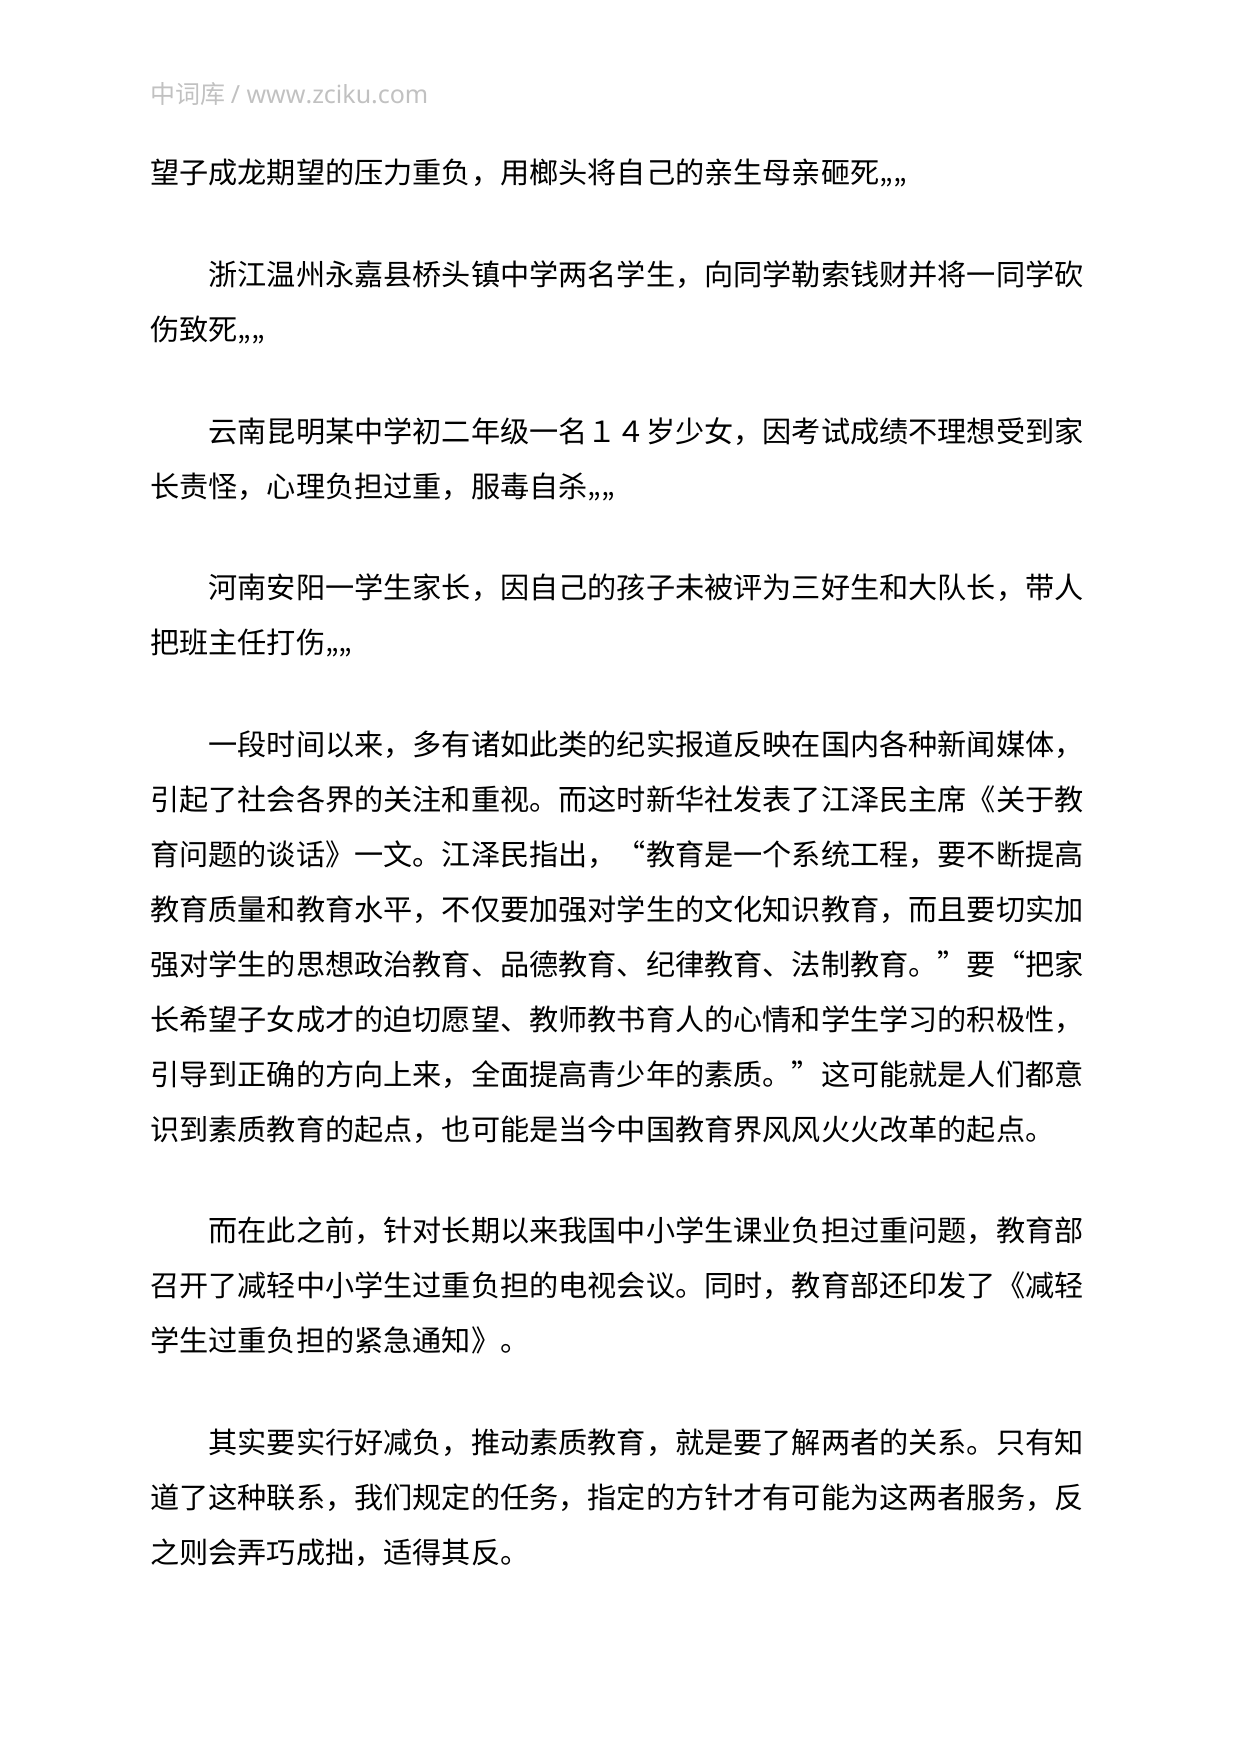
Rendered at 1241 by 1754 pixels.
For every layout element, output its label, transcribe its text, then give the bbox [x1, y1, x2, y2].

text 而在此之前，针对长期以来我国中小学生课业负担过重问题，教育部召开了减轻中小学生过重负担的电视会议。同时，教育部还印发了《减轻学生过重负担的紧急通知》。 [150, 1208, 1090, 1360]
text 其实要实行好减负，推动素质教育，就是要了解两者的关系。只有知道了这种联系，我们规定的任务，指定的方针才有可能为这两者服务，反之则会弄巧成拙，适得其反。 [150, 1419, 1090, 1571]
text 浙江温州永嘉县桥头镇中学两名学生，向同学勒索钱财并将一同学砍伤致死„„ [150, 252, 1090, 349]
text 一段时间以来，多有诸如此类的纪实报道反映在国内各种新闻媒体，引起了社会各界的关注和重视。而这时新华社发表了江泽民主席《关于教育问题的谈话》一文。江泽民指出，“教育是一个系统工程，要不断提高教育质量和教育水平，不仅要加强对学生的文化知识教育，而且要切实加强对学生的思想政治教育、品德教育、纪律教育、法制教育。”要“把家长希望子女成才的迫切愿望、教师教书育人的心情和学生学习的积极性，引导到正确的方向上来，全面提高青少年的素质。”这可能就是人们都意识到素质教育的起点，也可能是当今中国教育界风风火火改革的起点。 [150, 722, 1090, 1148]
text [150, 150, 1090, 192]
text 云南昆明某中学初二年级一名１４岁少女，因考试成绩不理想受到家长责怪，心理负担过重，服毒自杀„„ [150, 408, 1090, 506]
text 河南安阳一学生家长，因自己的孩子未被评为三好生和大队长，带人把班主任打伤„„ [150, 565, 1090, 662]
